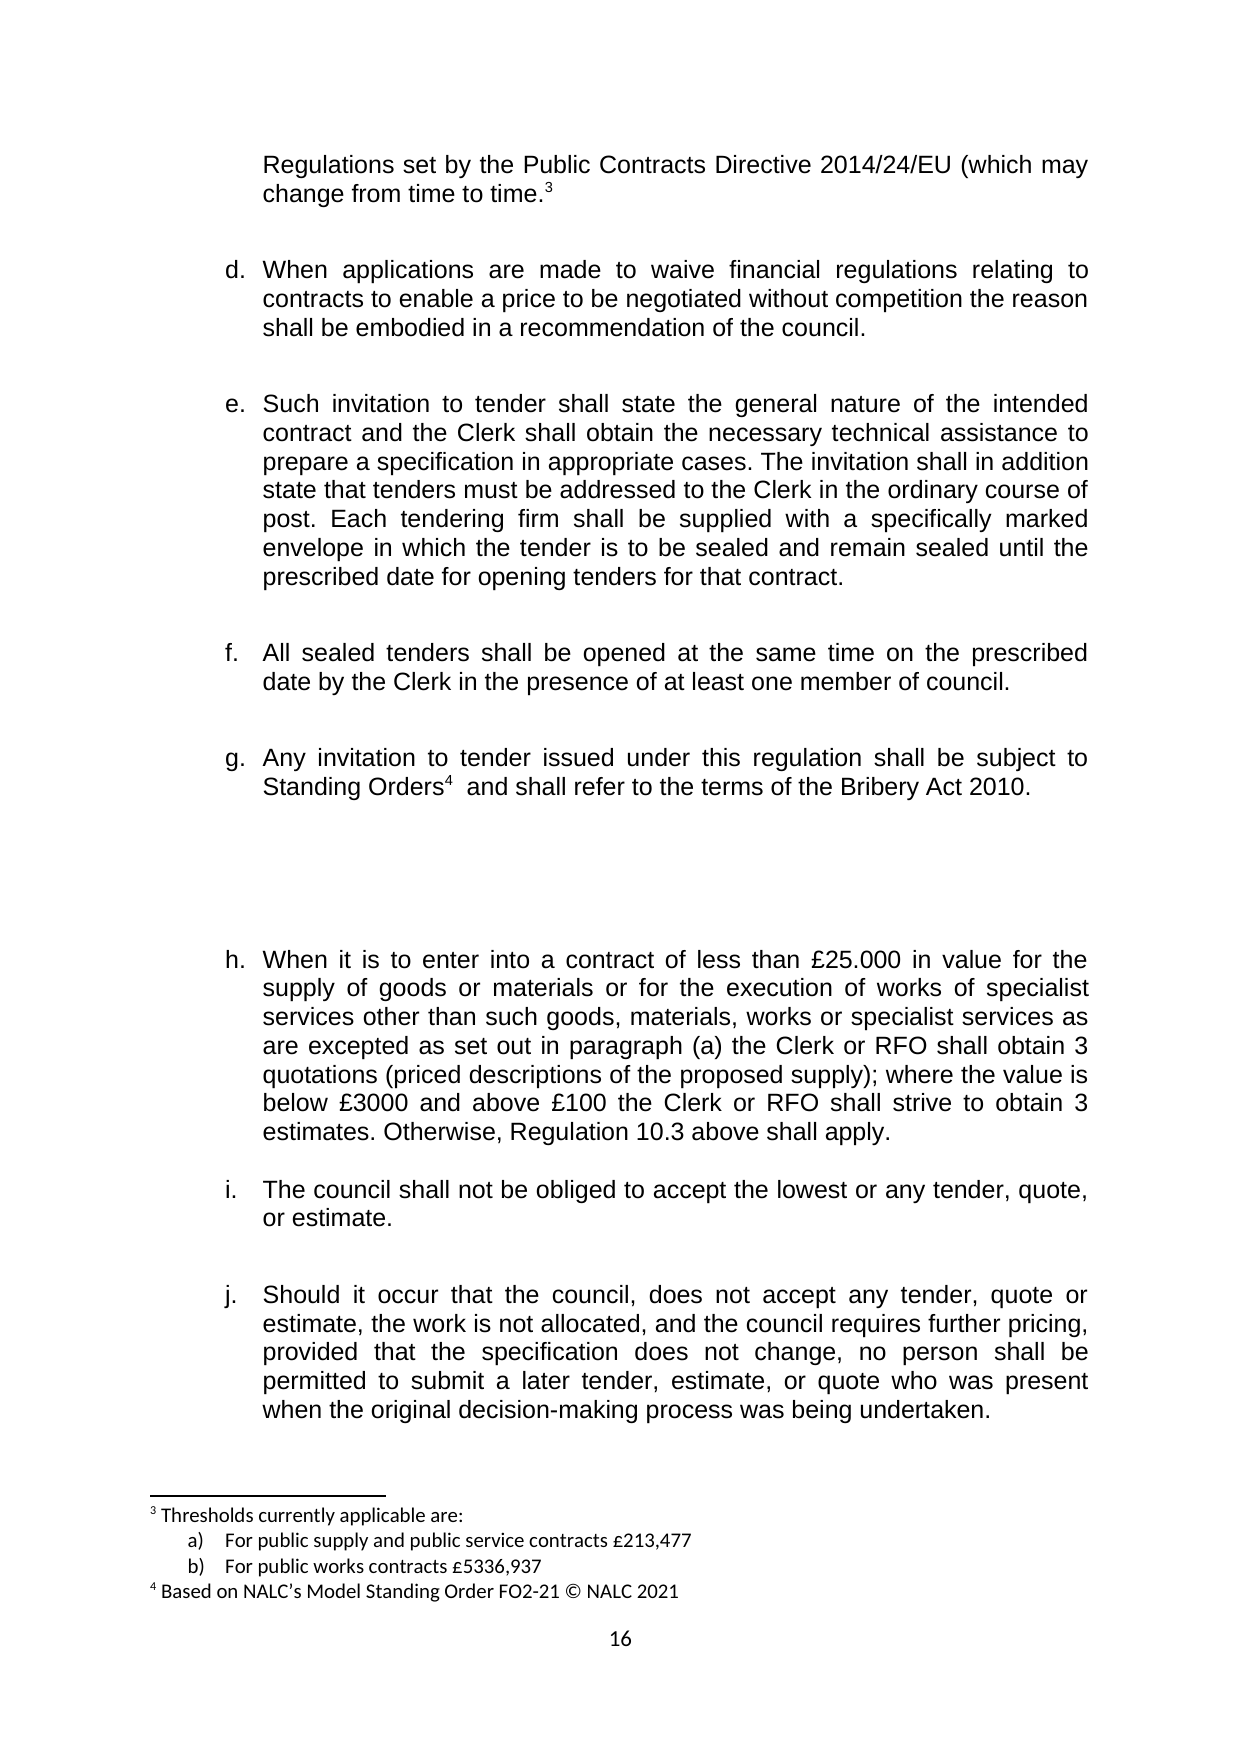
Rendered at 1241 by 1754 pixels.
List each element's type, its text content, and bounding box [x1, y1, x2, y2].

list Such invitation to tender shall state the general nature of the intended contract and the Clerk shall obtain the necessary technical assistance to prepare a specification in appropriate cases. The invitation shall in addition state that tenders must be addressed to the Clerk in the ordinary course of post. Each tendering firm shall be supplied with a specifically marked envelope in which the tender is to be sealed and remain sealed until the prescribed date for opening tenders for that contract. [225, 389, 1090, 590]
list Any invitation to tender issued under this regulation shall be subject to Standing Orders and shall refer to the terms of the Bribery Act 2010. [225, 743, 1090, 801]
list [225, 150, 1090, 207]
list All sealed tenders shall be opened at the same time on the prescribed date by the Clerk in the presence of at least one member of council. [225, 638, 1090, 696]
list Should it occur that the council, does not accept any tender, quote or estimate, the work is not allocated, and the council requires further pricing, provided that the specification does not change, no person shall be permitted to submit a later tender, estimate, or quote who was present when the original decision-making process was being undertaken. [225, 1280, 1090, 1423]
list The council shall not be obliged to accept the lowest or any tender, quote, or estimate. [225, 1174, 1090, 1232]
list When it is to enter into a contract of less than £25.000 in value for the supply of goods or materials or for the execution of works of specialist services other than such goods, materials, works or specialist services as are excepted as set out in paragraph (a) the Clerk or RFO shall obtain 3 quotations (priced descriptions of the proposed supply); where the value is below £3000 and above £100 the Clerk or RFO shall strive to obtain 3 estimates. Otherwise, Regulation 10.3 above shall apply. [225, 944, 1090, 1146]
list When applications are made to waive financial regulations relating to contracts to enable a price to be negotiated without competition the reason shall be embodied in a recommendation of the council. [225, 255, 1090, 341]
